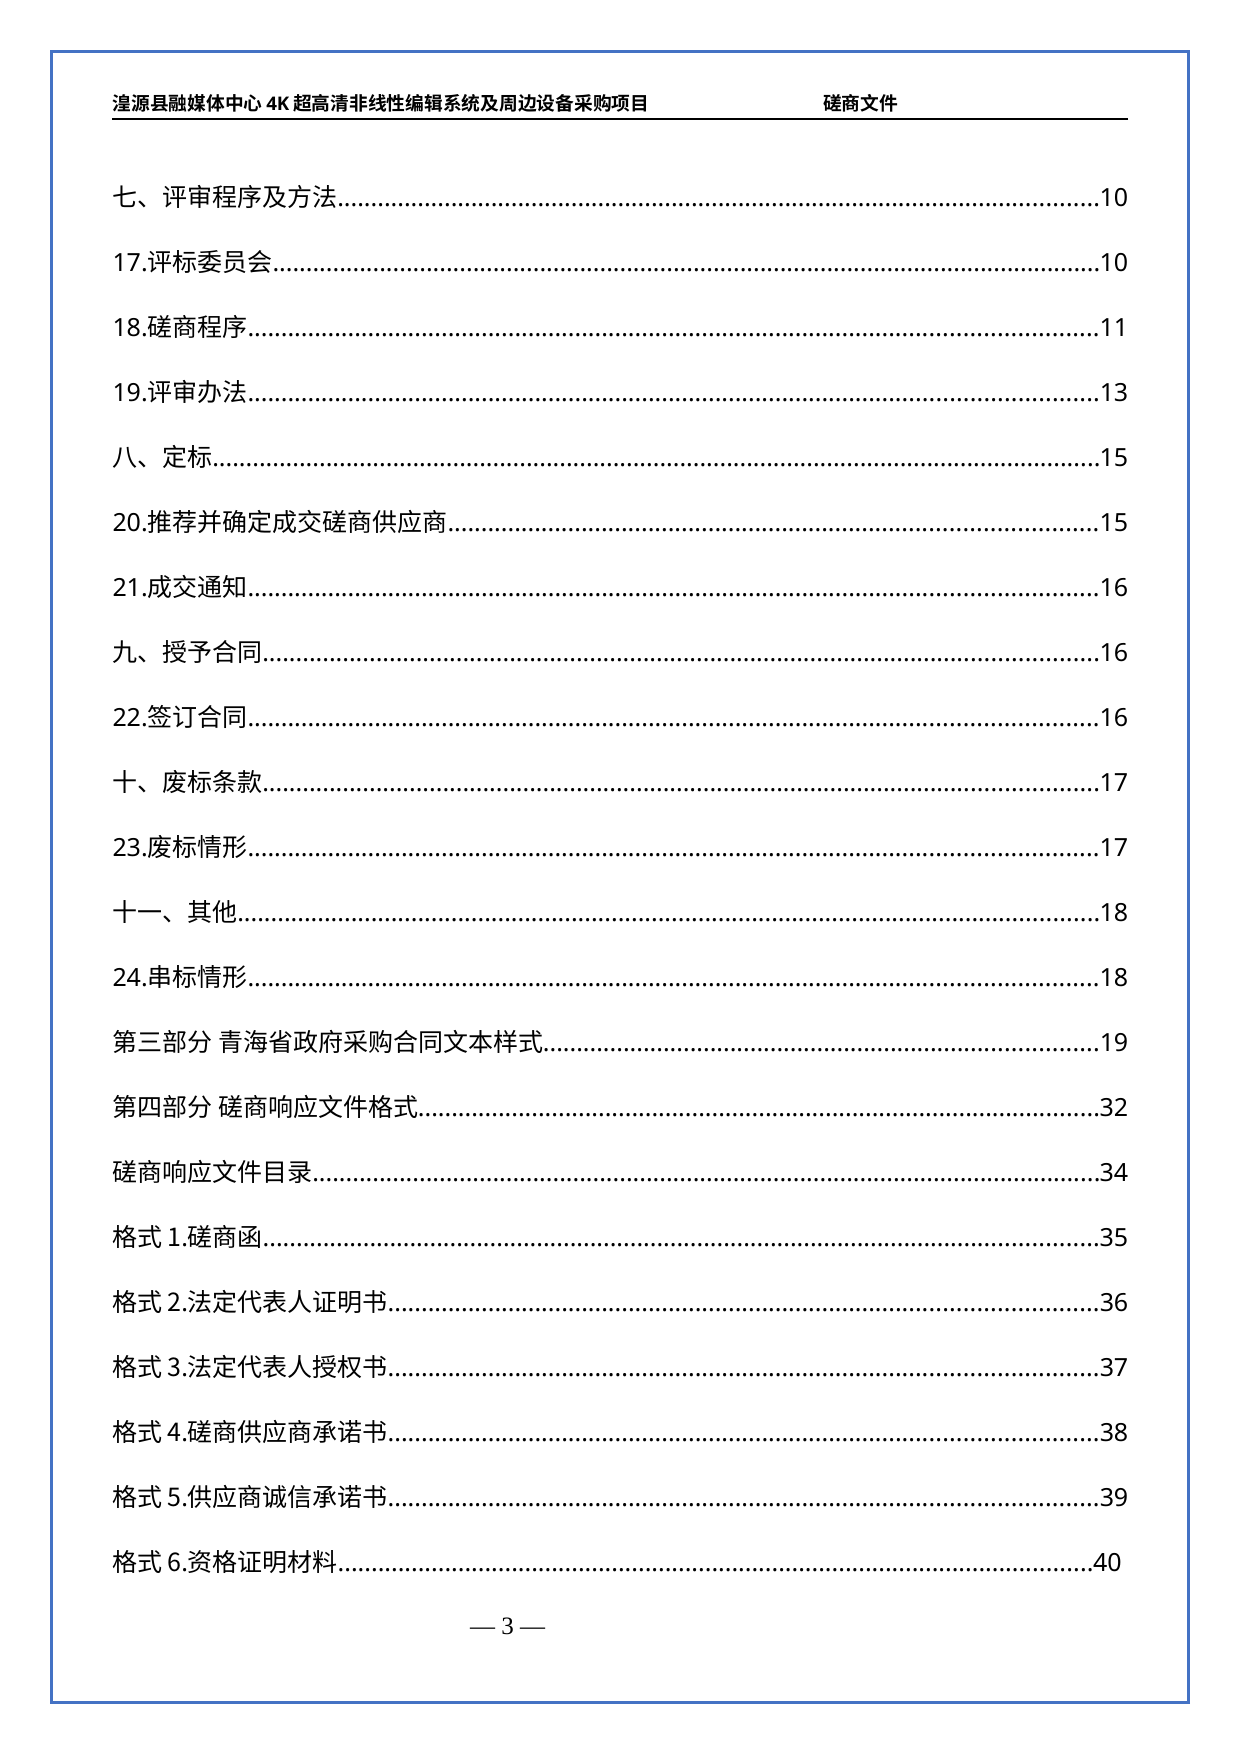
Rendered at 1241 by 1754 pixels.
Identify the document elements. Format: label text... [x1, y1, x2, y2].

text 七、评审程序及方法 10 [112, 163, 1128, 228]
text 格式3.法定代表人授权书 37 [112, 1333, 1128, 1398]
text 格式6.资格证明材料 40 [112, 1528, 1128, 1593]
text 九、授予合同 16 [112, 618, 1128, 683]
text 十、废标条款 17 [112, 748, 1128, 813]
text 十一、其他 18 [112, 878, 1128, 943]
text 八、定标 15 [112, 423, 1128, 488]
text 格式4.磋商供应商承诺书 38 [112, 1398, 1128, 1463]
text 17.评标委员会 10 [112, 228, 1128, 293]
text 20.推荐并确定成交磋商供应商 15 [112, 488, 1128, 553]
text 19.评审办法 13 [112, 358, 1128, 423]
text 格式2.法定代表人证明书 36 [112, 1268, 1128, 1333]
text 18.磋商程序 11 [112, 293, 1128, 358]
text 第四部分 磋商响应文件格式 32 [112, 1073, 1128, 1138]
text 格式1.磋商函 35 [112, 1203, 1128, 1268]
text 24.串标情形 18 [112, 943, 1128, 1008]
text 22.签订合同 16 [112, 683, 1128, 748]
text 格式5.供应商诚信承诺书 39 [112, 1463, 1128, 1528]
text 磋商响应文件目录 34 [112, 1138, 1128, 1203]
text 第三部分 青海省政府采购合同文本样式 19 [112, 1008, 1128, 1073]
text 23.废标情形 17 [112, 813, 1128, 878]
text 21.成交通知 16 [112, 553, 1128, 618]
